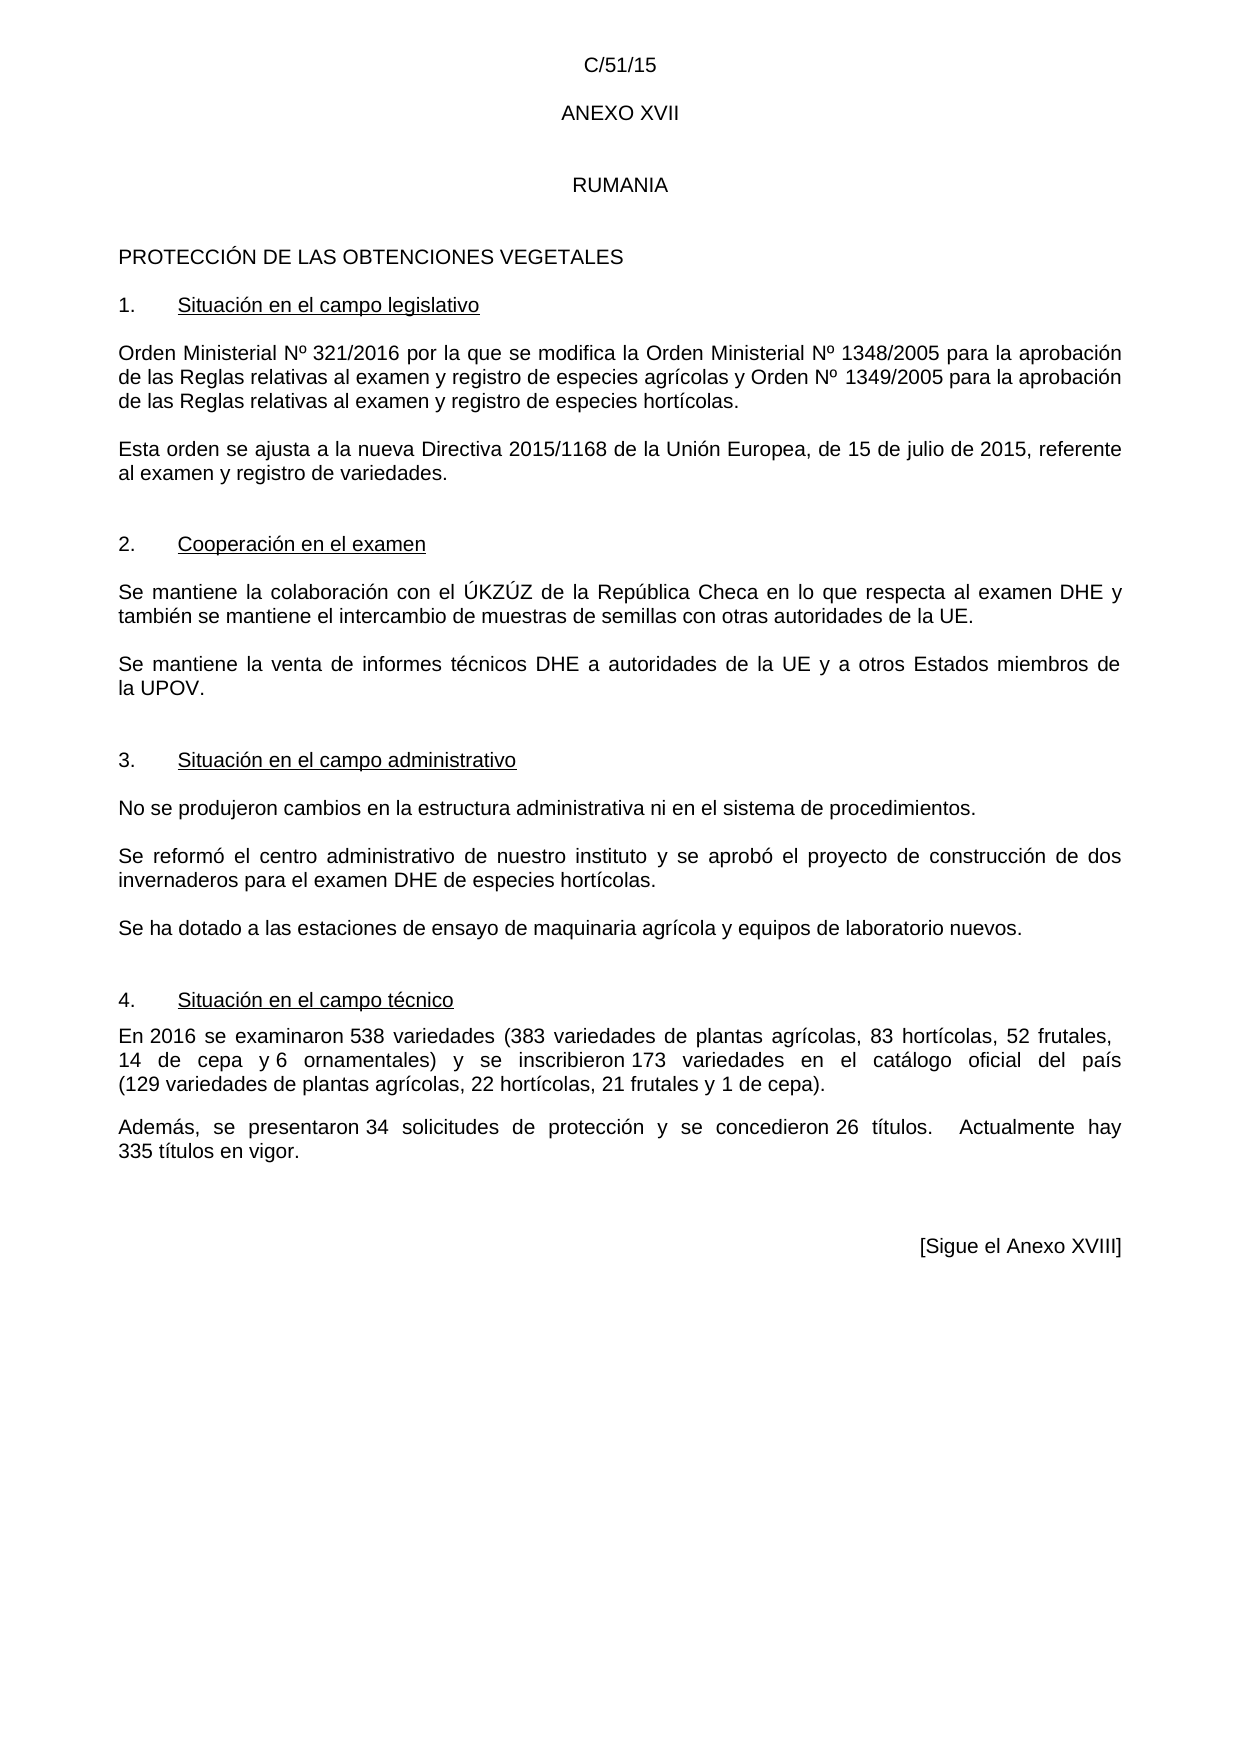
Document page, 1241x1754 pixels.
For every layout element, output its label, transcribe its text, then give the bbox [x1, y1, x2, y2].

text PROTECCIÓN DE LAS OBTENCIONES VEGETALES [118, 245, 1122, 269]
text Se mantiene la colaboración con el ÚKZÚZ de la República Checa en lo que respecta al examen DHE y también se mantiene el intercambio de muestras de semillas con otras autoridades de la UE. [118, 580, 1122, 628]
text 1. Situación en el campo legislativo [118, 293, 1122, 317]
text ANEXO XVII [118, 101, 1122, 125]
text En 2016 se examinaron 538 variedades (383 variedades de plantas agrícolas, 83 hortícolas, 52 frutales, 14 de cepa y 6 ornamentales) y se inscribieron 173 variedades en el catálogo oficial del país (129 variedades de plantas agrícolas, 22 hortícolas, 21 frutales y 1 de cepa). [118, 1023, 1122, 1095]
text Se reformó el centro administrativo de nuestro instituto y se aprobó el proyecto de construcción de dos invernaderos para el examen DHE de especies hortícolas. [118, 844, 1122, 892]
text 4. Situación en el campo técnico [118, 987, 1122, 1011]
text Además, se presentaron 34 solicitudes de protección y se concedieron 26 títulos. Actualmente hay 335 títulos en vigor. [118, 1114, 1122, 1162]
text Se mantiene la venta de informes técnicos DHE a autoridades de la UE y a otros Estados miembros de la UPOV. [118, 652, 1122, 700]
text Esta orden se ajusta a la nueva Directiva 2015/1168 de la Unión Europea, de 15 de julio de 2015, referente al examen y registro de variedades. [118, 436, 1122, 484]
text 3. Situación en el campo administrativo [118, 748, 1122, 772]
text No se produjeron cambios en la estructura administrativa ni en el sistema de procedimientos. [118, 796, 1122, 820]
text Orden Ministerial Nº 321/2016 por la que se modifica la Orden Ministerial Nº 1348/2005 para la aprobación de las Reglas relativas al examen y registro de especies agrícolas y Orden Nº 1349/2005 para la aprobación de las Reglas relativas al examen y registro de especies hortícolas. [118, 341, 1122, 412]
text [Sigue el Anexo XVIII] [118, 1234, 1122, 1258]
text 2. Cooperación en el examen [118, 532, 1122, 556]
text Se ha dotado a las estaciones de ensayo de maquinaria agrícola y equipos de laboratorio nuevos. [118, 916, 1122, 939]
text C/51/15 [118, 53, 1122, 77]
text RUMANIA [118, 173, 1122, 197]
